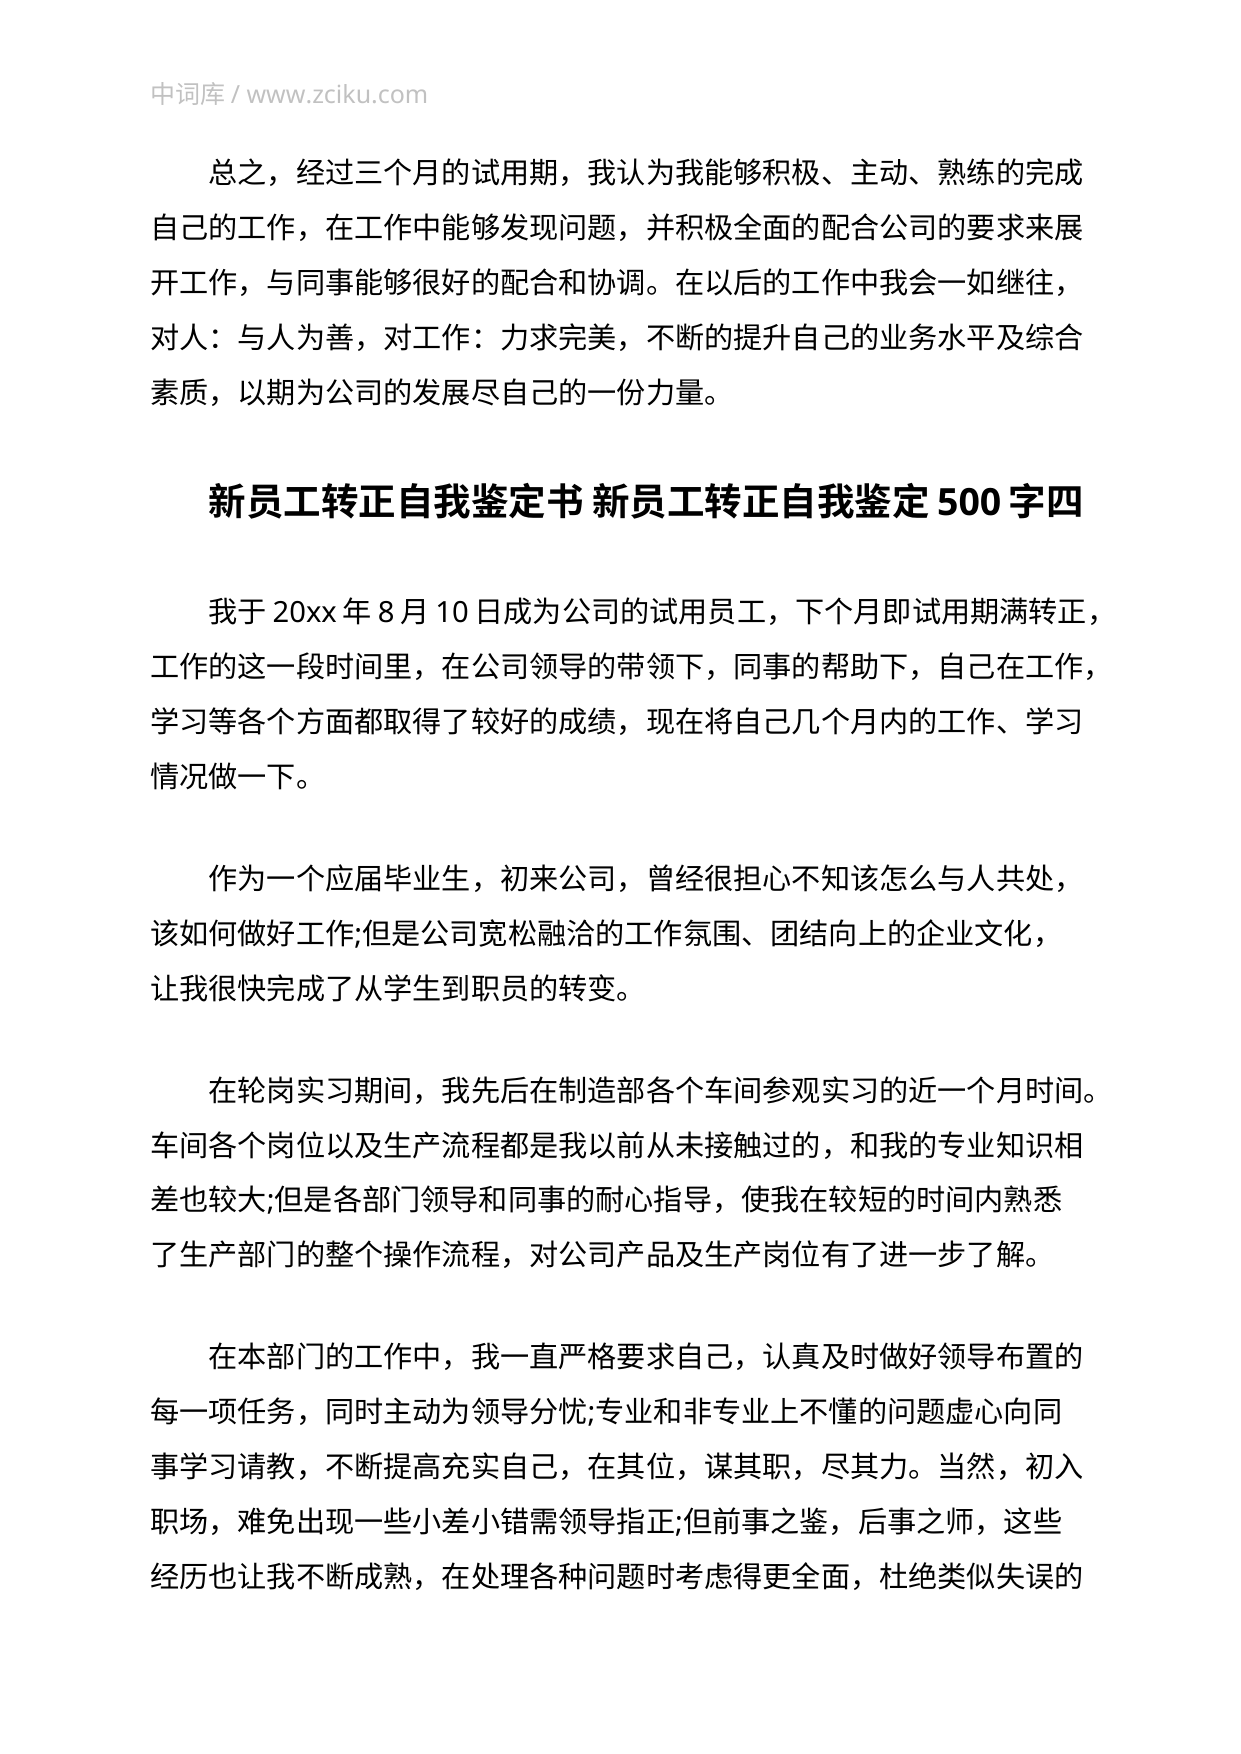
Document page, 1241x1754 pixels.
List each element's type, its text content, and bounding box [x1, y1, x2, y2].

text 作为一个应届毕业生，初来公司，曾经很担心不知该怎么与人共处，该如何做好工作;但是公司宽松融洽的工作氛围、团结向上的企业文化，让我很快完成了从学生到职员的转变。 [150, 856, 1090, 1008]
text 我于20xx年8月10日成为公司的试用员工，下个月即试用期满转正，工作的这一段时间里，在公司领导的带领下，同事的帮助下，自己在工作，学习等各个方面都取得了较好的成绩，现在将自己几个月内的工作、学习情况做一下。 [150, 589, 1090, 796]
text 新员工转正自我鉴定书 新员工转正自我鉴定500字四 [150, 471, 1090, 526]
text 在轮岗实习期间，我先后在制造部各个车间参观实习的近一个月时间。车间各个岗位以及生产流程都是我以前从未接触过的，和我的专业知识相差也较大;但是各部门领导和同事的耐心指导，使我在较短的时间内熟悉了生产部门的整个操作流程，对公司产品及生产岗位有了进一步了解。 [150, 1067, 1090, 1274]
text 总之，经过三个月的试用期，我认为我能够积极、主动、熟练的完成自己的工作，在工作中能够发现问题，并积极全面的配合公司的要求来展开工作，与同事能够很好的配合和协调。在以后的工作中我会一如继往，对人：与人为善，对工作：力求完美，不断的提升自己的业务水平及综合素质，以期为公司的发展尽自己的一份力量。 [150, 150, 1090, 412]
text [150, 1334, 1090, 1596]
